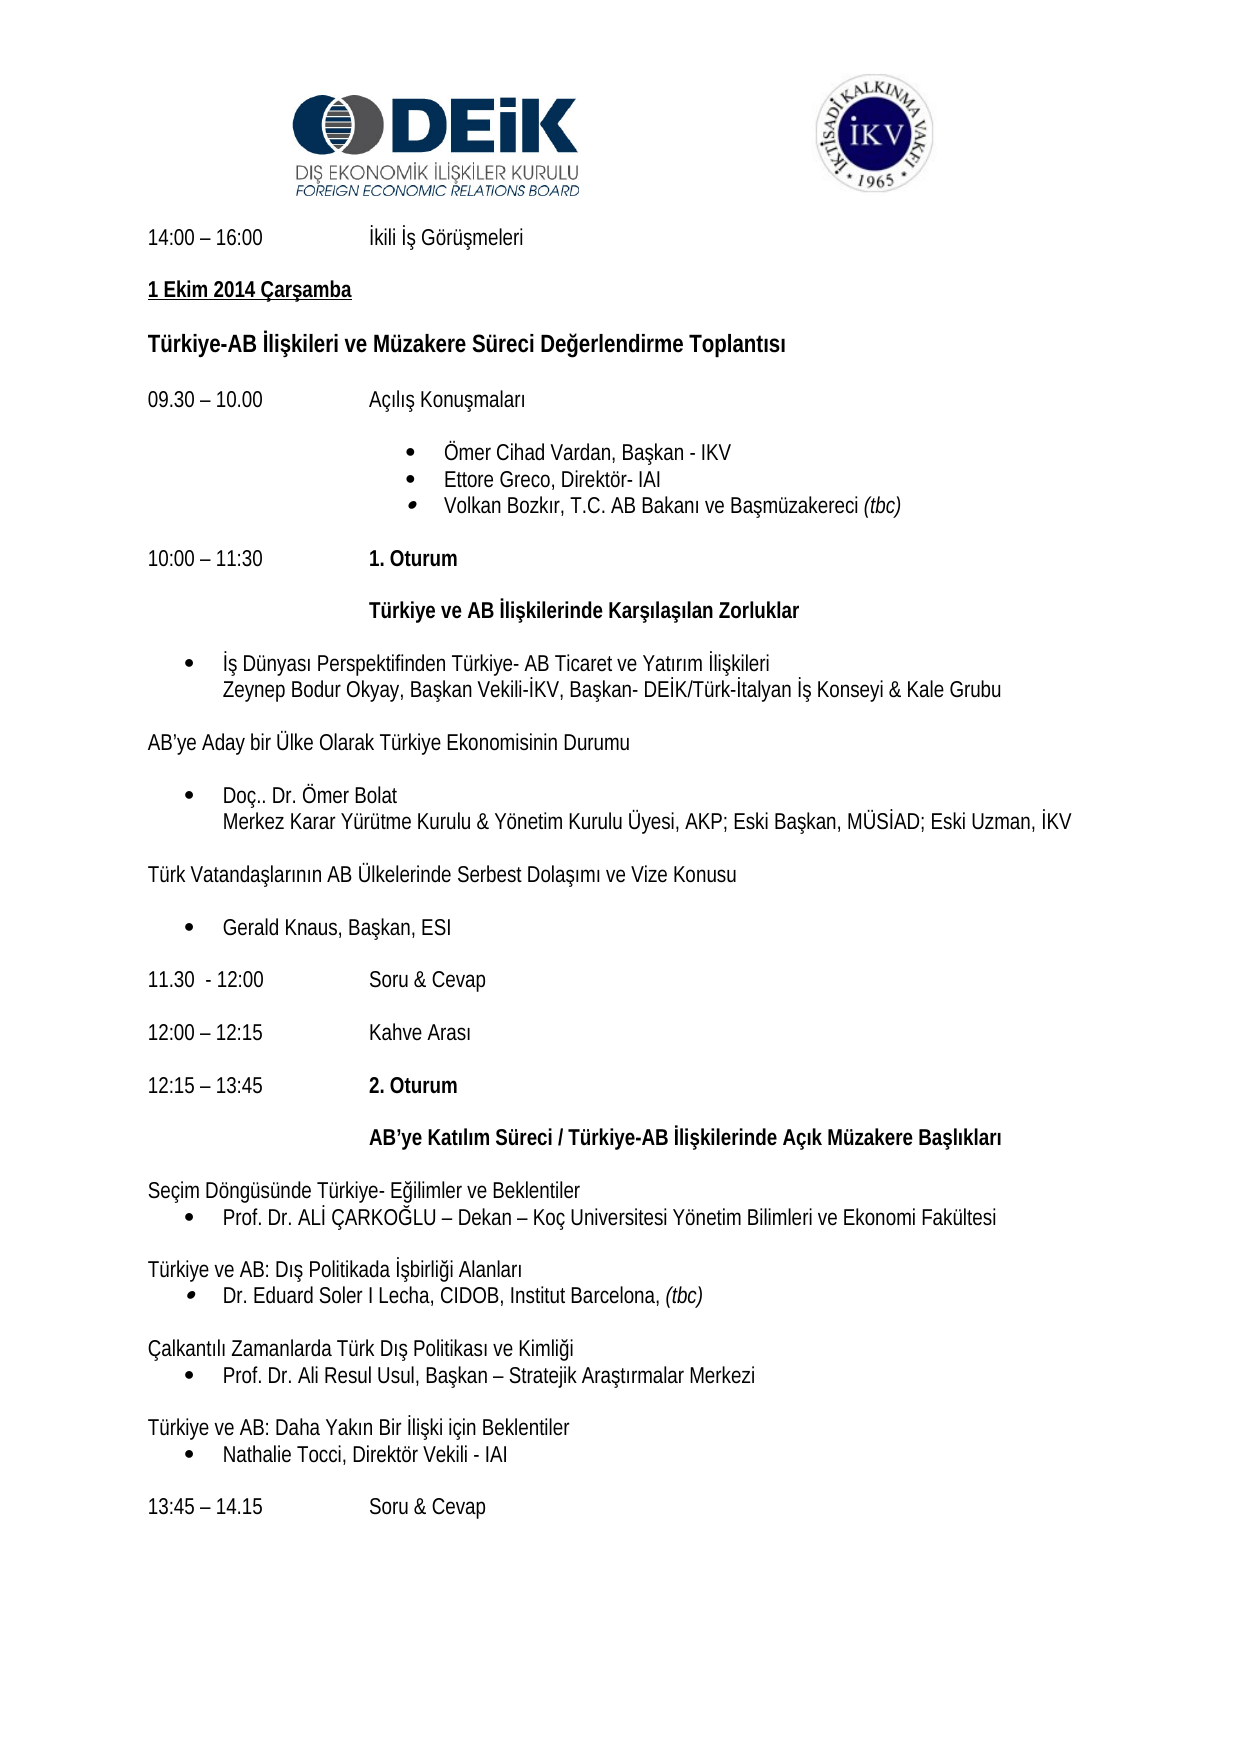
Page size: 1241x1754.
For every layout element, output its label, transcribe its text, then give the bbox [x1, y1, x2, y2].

text Türk Vatandaşlarının AB Ülkelerinde Serbest Dolaşımı ve Vize Konusu [148, 861, 1093, 887]
text 14:00 – 16:00 İkili İş Görüşmeleri [148, 224, 1093, 250]
text 09.30 – 10.00 Açılış Konuşmaları [148, 386, 1093, 413]
text 12:00 – 12:15 Kahve Arası [148, 1019, 1093, 1045]
list Volkan Bozkır, T.C. AB Bakanı ve Başmüzakereci (tbc) [406, 492, 1093, 518]
text Türkiye-AB İlişkileri ve Müzakere Süreci Değerlendirme Toplantısı [148, 329, 1093, 358]
list Ömer Cihad Vardan, Başkan - IKV [406, 439, 1093, 466]
picture [292, 95, 579, 196]
list Prof. Dr. Ali Resul Usul, Başkan – Stratejik Araştırmalar Merkezi [185, 1362, 1093, 1388]
list Merkez Karar Yürütme Kurulu & Yönetim Kurulu Üyesi, AKP; Eski Başkan, MÜSİAD; Eski Uzman, İKV [223, 808, 1093, 834]
list Gerald Knaus, Başkan, ESI [185, 913, 1093, 940]
text 11.30 - 12:00 Soru & Cevap [148, 966, 1093, 993]
list Nathalie Tocci, Direktör Vekili - IAI [185, 1441, 1093, 1467]
text Seçim Döngüsünde Türkiye- Eğilimler ve Beklentiler [148, 1177, 1093, 1203]
text 12:15 – 13:45 2. Oturum [148, 1072, 1093, 1098]
list Zeynep Bodur Okyay, Başkan Vekili-İKV, Başkan- DEİK/Türk-İtalyan İş Konseyi & Kale Grubu [223, 676, 1093, 703]
text 1 Ekim 2014 Çarşamba [148, 276, 1093, 303]
list İş Dünyası Perspektifinden Türkiye- AB Ticaret ve Yatırım İlişkileri [185, 650, 1093, 676]
list Ettore Greco, Direktör- IAI [406, 466, 1093, 492]
list Doç.. Dr. Ömer Bolat [185, 782, 1093, 808]
list Prof. Dr. ALİ ÇARKOĞLU – Dekan – Koç Universitesi Yönetim Bilimleri ve Ekonomi Fakültesi [185, 1203, 1093, 1230]
text Çalkantılı Zamanlarda Türk Dış Politikası ve Kimliği [148, 1335, 1093, 1362]
text Türkiye ve AB: Daha Yakın Bir İlişki için Beklentiler [148, 1414, 1093, 1441]
text 13:45 – 14.15 Soru & Cevap [148, 1493, 1093, 1520]
text Türkiye ve AB: Dış Politikada İşbirliği Alanları [148, 1256, 1093, 1282]
list Dr. Eduard Soler I Lecha, CIDOB, Institut Barcelona, (tbc) [185, 1282, 1093, 1309]
picture [811, 73, 937, 196]
text AB’ye Katılım Süreci / Türkiye-AB İlişkilerinde Açık Müzakere Başlıkları [369, 1124, 1093, 1151]
text Türkiye ve AB İlişkilerinde Karşılaşılan Zorluklar [295, 597, 1093, 624]
text 10:00 – 11:30 1. Oturum [148, 544, 1093, 571]
text AB’ye Aday bir Ülke Olarak Türkiye Ekonomisinin Durumu [148, 729, 1093, 755]
